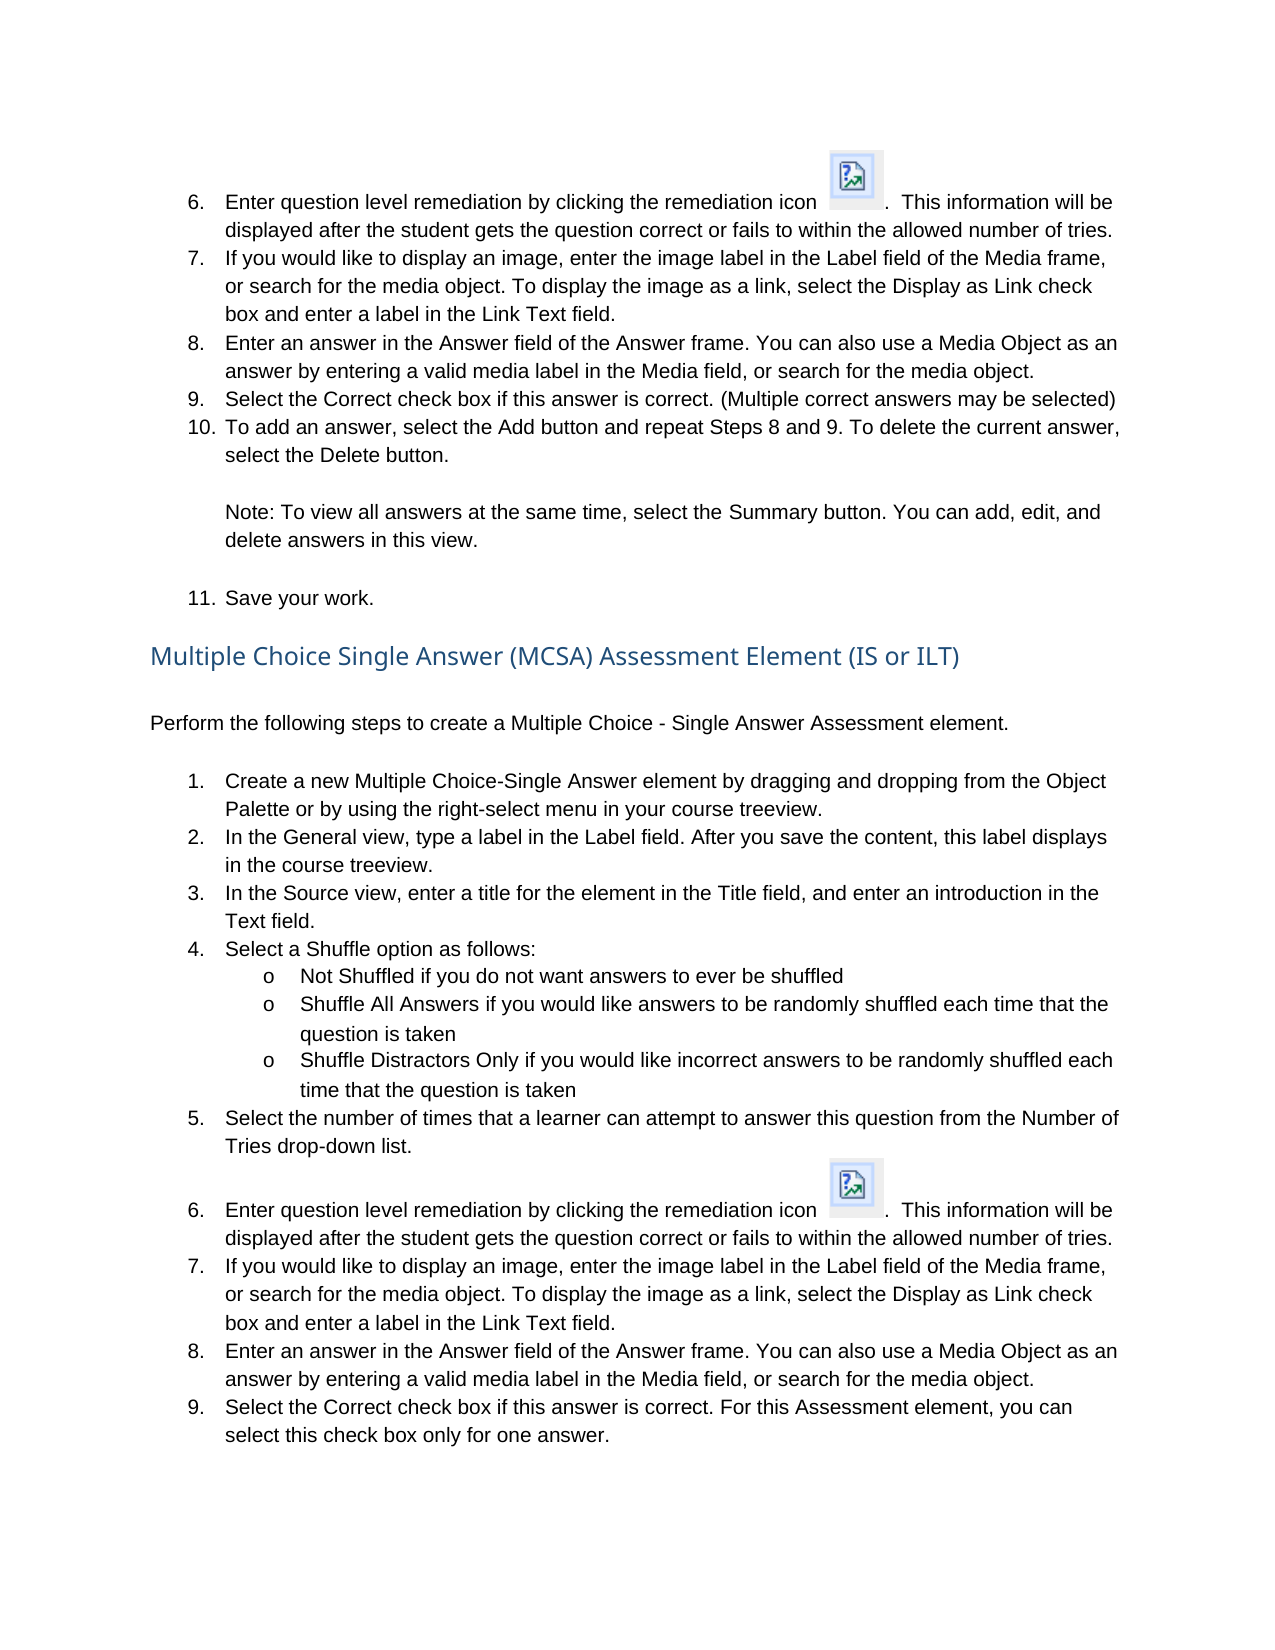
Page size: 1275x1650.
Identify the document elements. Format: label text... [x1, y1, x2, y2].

list Select the number of times that a learner can attempt to answer this question from the Number of Tries drop-down list. [187, 1102, 1125, 1158]
list If you would like to display an image, enter the image label in the Label field of the Media frame, or search for the media object. To display the image as a link, select the Display as Link check box and enter a label in the Link Text field. [187, 242, 1125, 326]
list Create a new Multiple Choice-Single Answer element by dragging and dropping from the Object Palette or by using the right-select menu in your course treeview. [187, 764, 1125, 821]
picture [829, 1158, 884, 1218]
list Select a Shuffle option as follows: [187, 933, 1125, 961]
list In the Source view, enter a title for the element in the Title field, and enter an introduction in the Text field. [187, 877, 1125, 933]
list Select the Correct check box if this answer is correct. For this Assessment element, you can select this check box only for one answer. [187, 1391, 1125, 1447]
list Save your work. [187, 581, 1125, 609]
text Perform the following steps to create a Multiple Choice - Single Answer Assessment element. [150, 707, 1125, 735]
list If you would like to display an image, enter the image label in the Label field of the Media frame, or search for the media object. To display the image as a link, select the Display as Link check box and enter a label in the Link Text field. [187, 1250, 1125, 1334]
list Enter question level remediation by clicking the remediation icon . This information will be displayed after the student gets the question correct or fails to within the allowed number of tries. [187, 1158, 1125, 1250]
list Shuffle Distractors Only if you would like incorrect answers to be randomly shuffled each time that the question is taken [262, 1046, 1125, 1102]
subtitle Multiple Choice Single Answer (MCSA) Assessment Element (IS or ILT) [150, 639, 1125, 673]
list Shuffle All Answers if you would like answers to be randomly shuffled each time that the question is taken [262, 989, 1125, 1046]
text Note: To view all answers at the same time, select the Summary button. You can add, edit, and delete answers in this view. [225, 496, 1125, 552]
list To add an answer, select the Add button and repeat Steps 8 and 9. To delete the current answer, select the Delete button. [187, 411, 1125, 467]
list Select the Correct check box if this answer is correct. (Multiple correct answers may be selected) [187, 382, 1125, 411]
list In the General view, type a label in the Label field. After you save the content, this label displays in the course treeview. [187, 821, 1125, 877]
list Enter an answer in the Answer field of the Answer frame. You can also use a Media Object as an answer by entering a valid media label in the Media field, or search for the media object. [187, 326, 1125, 382]
list Not Shuffled if you do not want answers to ever be shuffled [262, 961, 1125, 989]
list Enter an answer in the Answer field of the Answer frame. You can also use a Media Object as an answer by entering a valid media label in the Media field, or search for the media object. [187, 1334, 1125, 1391]
list Enter question level remediation by clicking the remediation icon . This information will be displayed after the student gets the question correct or fails to within the allowed number of tries. [187, 150, 1125, 242]
picture [829, 150, 884, 210]
